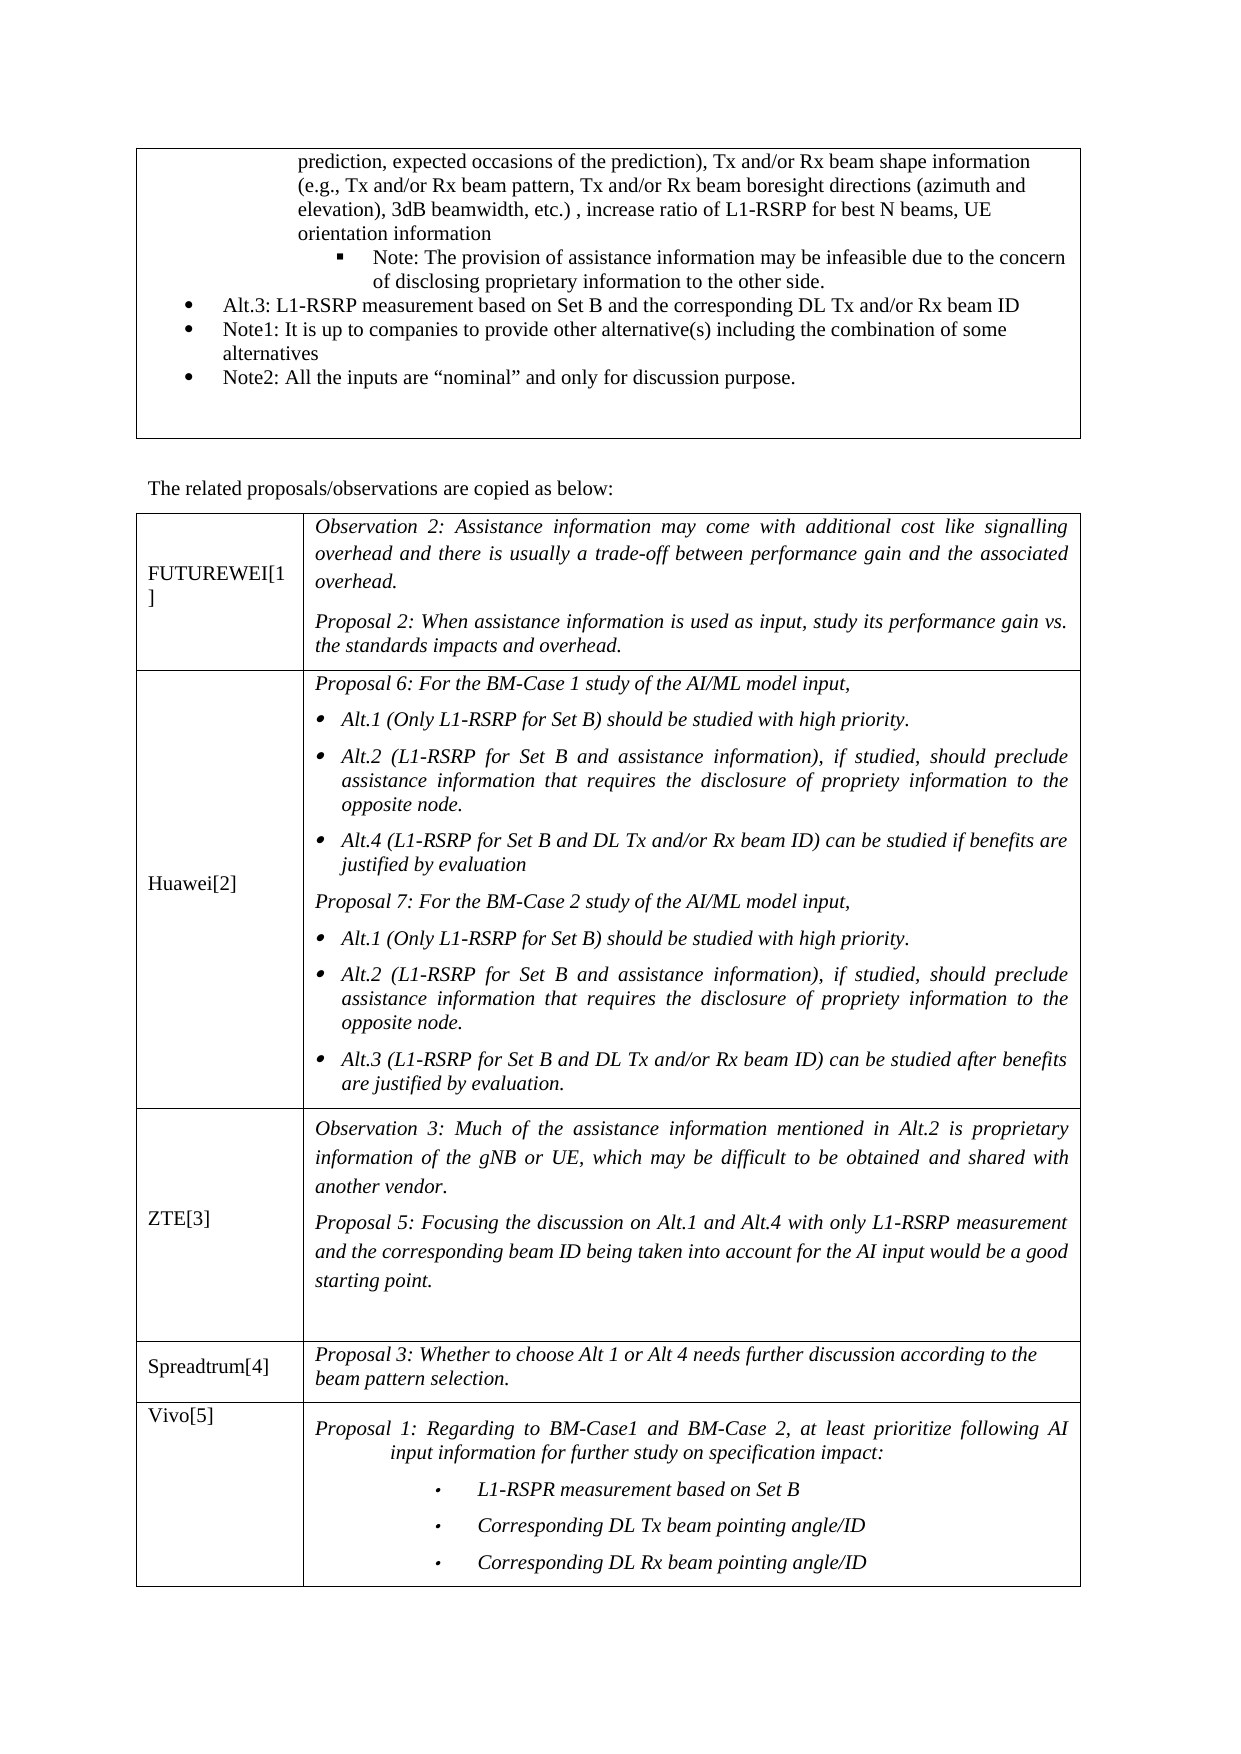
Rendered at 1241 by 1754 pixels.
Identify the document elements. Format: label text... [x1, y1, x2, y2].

table_cell Vivo[5] [137, 1403, 303, 1586]
table_cell Spreadtrum[4] [137, 1342, 303, 1402]
text The related proposals/observations are copied as below: [148, 476, 1093, 500]
table_header Observation 2: Assistance information may come with additional cost like signalling overhead and there is usually a trade-off between performance gain and the associated overhead. Proposal 2: When assistance information is used as input, study its performance gain vs. the standards impacts and overhead. [304, 514, 1080, 669]
table_cell Proposal 1: For the BM-Case 1 study of the AI/ML model input, Alt.1 (Only L1-RSRP for Set B) should be studied with high priority. Alt.2 (L1-RSRP for Set B and assistance information), if studied, should preclude assistance information that requires the disclosure of propriety information to the opposite node. Alt.4 (L1-RSRP for Set B and DL Tx and/or Rx beam ID) can be studied if benefits are justified by evaluation Proposal 3: For the BM-Case 2 study of the AI/ML model input, Alt.1 (Only L1-RSRP for Set B) should be studied with high priority. Alt.2 (L1-RSRP for Set B and assistance information), if studied, should preclude assistance information that requires the disclosure of propriety information to the opposite node. Alt.3 (L1-RSRP for Set B and DL Tx and/or Rx beam ID) can be studied after benefits are justified by evaluation. [304, 671, 1080, 1107]
table_cell ZTE[3] [137, 1109, 303, 1341]
table_header FUTUREWEI[1] [137, 514, 303, 669]
table_cell Observation 3: Much of the assistance information mentioned in Alt.2 is proprietary information of the gNB or UE, which may be difficult to be obtained and shared with another vendor. Proposal 5: Focusing the discussion on Alt.1 and Alt.4 with only L1-RSRP measurement and the corresponding beam ID being taken into account for the AI input would be a good starting point. [304, 1109, 1080, 1341]
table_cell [304, 1403, 1080, 1586]
table_cell Huawei[2] [137, 671, 303, 1107]
table_cell Proposal 3: Whether to choose Alt 1 or Alt 4 needs further discussion according to the beam pattern selection. [304, 1342, 1080, 1402]
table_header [137, 149, 1080, 438]
